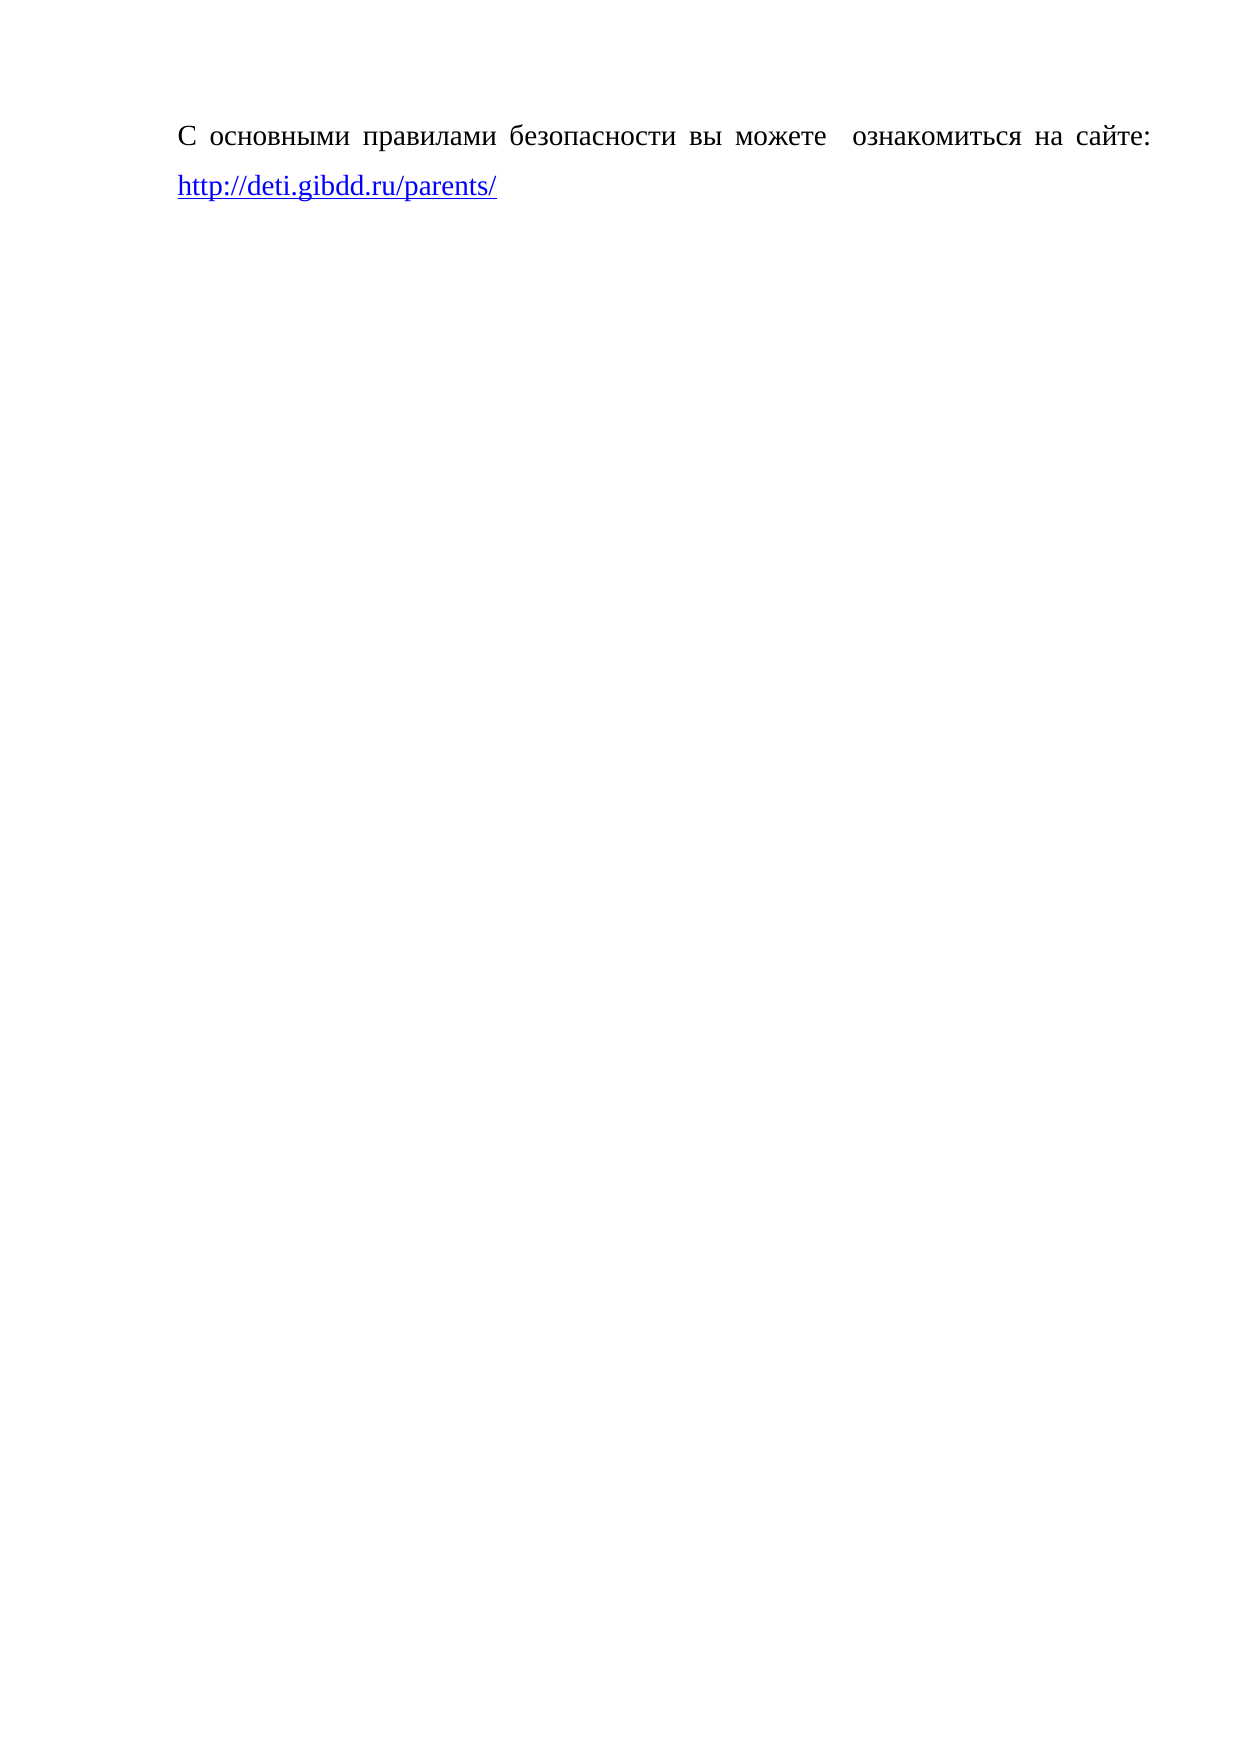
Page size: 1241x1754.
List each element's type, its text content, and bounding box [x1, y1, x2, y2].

text С основными правилами безопасности вы можете ознакомиться на сайте: http://deti.gibdd.ru/parents/ [177, 118, 1152, 202]
